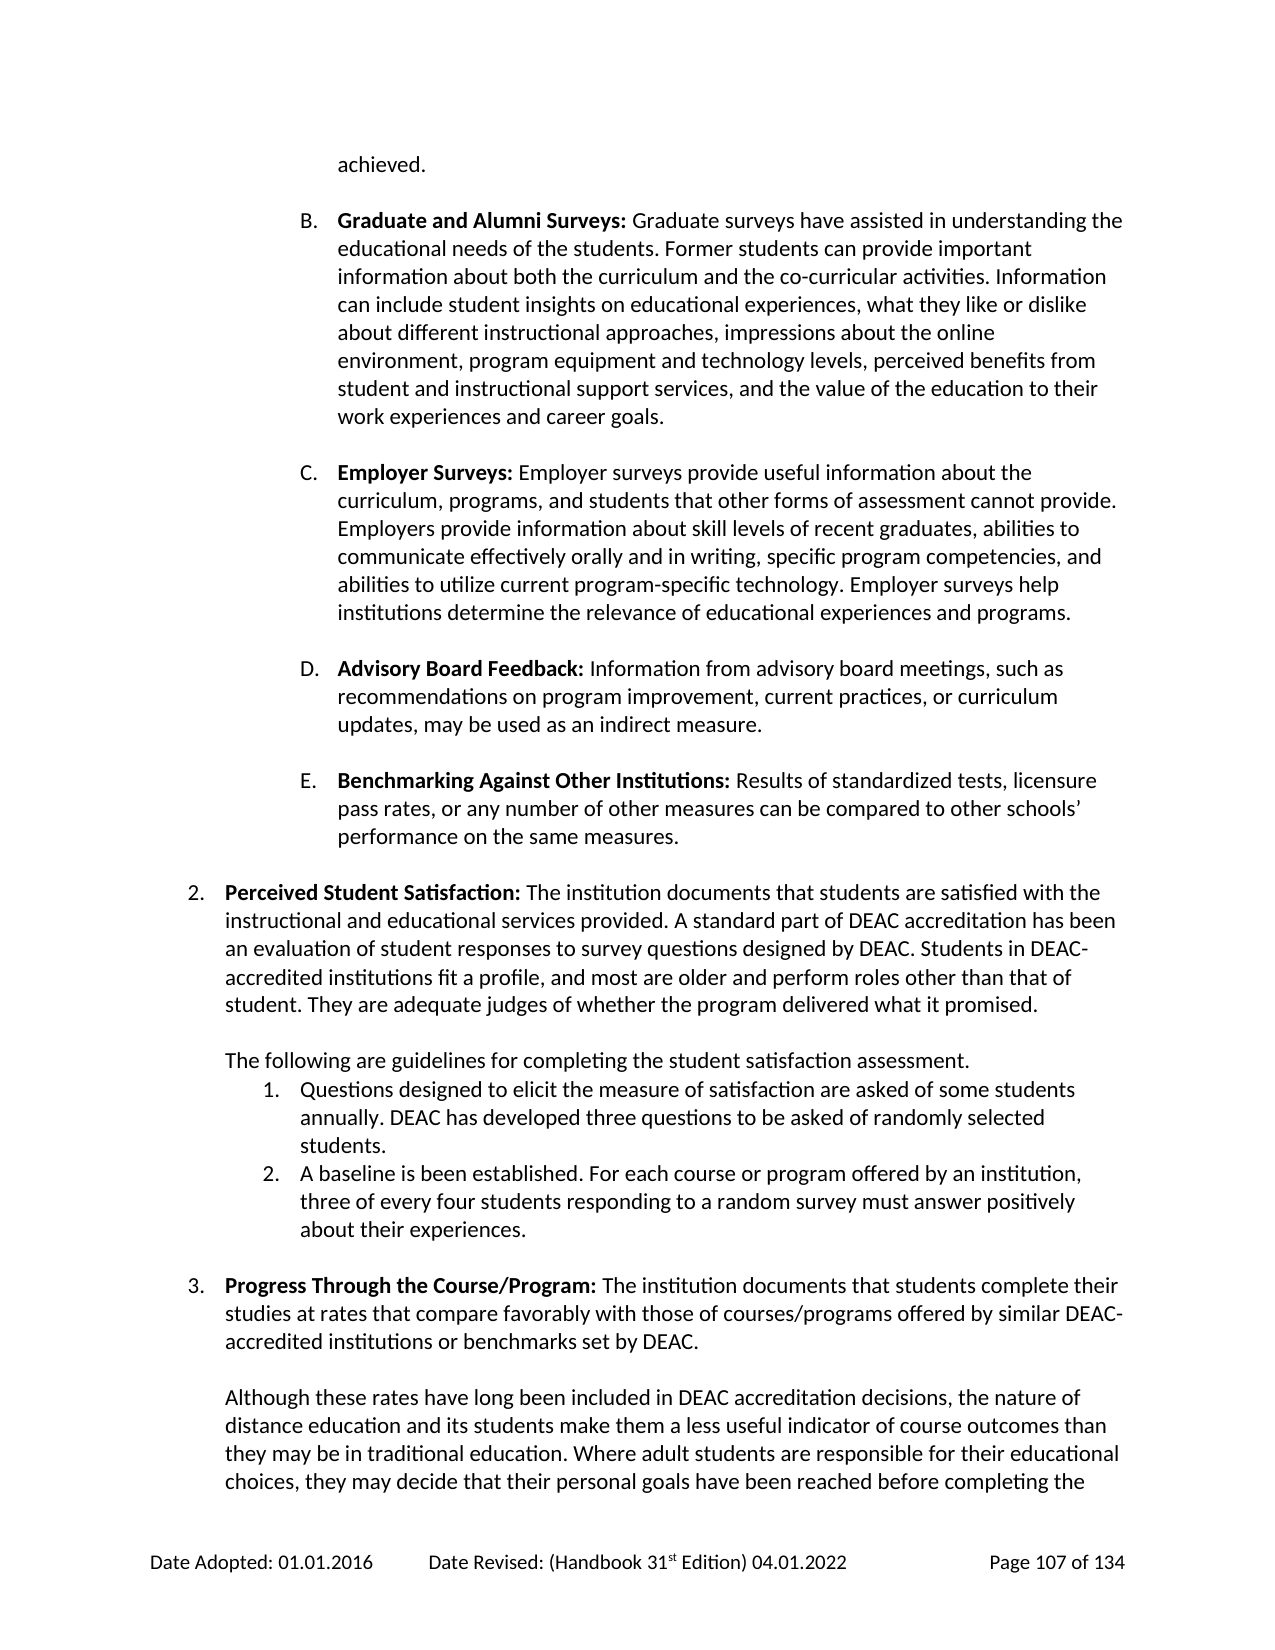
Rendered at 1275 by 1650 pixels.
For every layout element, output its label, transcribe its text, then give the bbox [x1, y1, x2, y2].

list Graduate and Alumni Surveys: Graduate surveys have assisted in understanding the educational needs of the students. Former students can provide important information about both the curriculum and the co-curricular activities. Information can include student insights on educational experiences, what they like or dislike about different instructional approaches, impressions about the online environment, program equipment and technology levels, perceived benefits from student and instructional support services, and the value of the education to their work experiences and career goals. [300, 206, 1125, 458]
list A baseline is been established. For each course or program offered by an institution, three of every four students responding to a random survey must answer positively about their experiences. [262, 1159, 1125, 1243]
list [300, 150, 1125, 206]
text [225, 1383, 1125, 1495]
list Progress Through the Course/Program: The institution documents that students complete their studies at rates that compare favorably with those of courses/programs offered by similar DEAC-accredited institutions or benchmarks set by DEAC. [187, 1271, 1125, 1355]
list Perceived Student Satisfaction: The institution documents that students are satisfied with the instructional and educational services provided. A standard part of DEAC accreditation has been an evaluation of student responses to survey questions designed by DEAC. Students in DEAC-accredited institutions fit a profile, and most are older and perform roles other than that of student. They are adequate judges of whether the program delivered what it promised. [187, 878, 1125, 1019]
list Questions designed to elicit the measure of satisfaction are asked of some students annually. DEAC has developed three questions to be asked of randomly selected students. [262, 1075, 1125, 1159]
text The following are guidelines for completing the student satisfaction assessment. [225, 1047, 1125, 1075]
list Employer Surveys: Employer surveys provide useful information about the curriculum, programs, and students that other forms of assessment cannot provide. Employers provide information about skill levels of recent graduates, abilities to communicate effectively orally and in writing, specific program competencies, and abilities to utilize current program-specific technology. Employer surveys help institutions determine the relevance of educational experiences and programs. [300, 458, 1125, 654]
list Advisory Board Feedback: Information from advisory board meetings, such as recommendations on program improvement, current practices, or curriculum updates, may be used as an indirect measure. [300, 654, 1125, 766]
list Benchmarking Against Other Institutions: Results of standardized tests, licensure pass rates, or any number of other measures can be compared to other schools’ performance on the same measures. [300, 766, 1125, 851]
